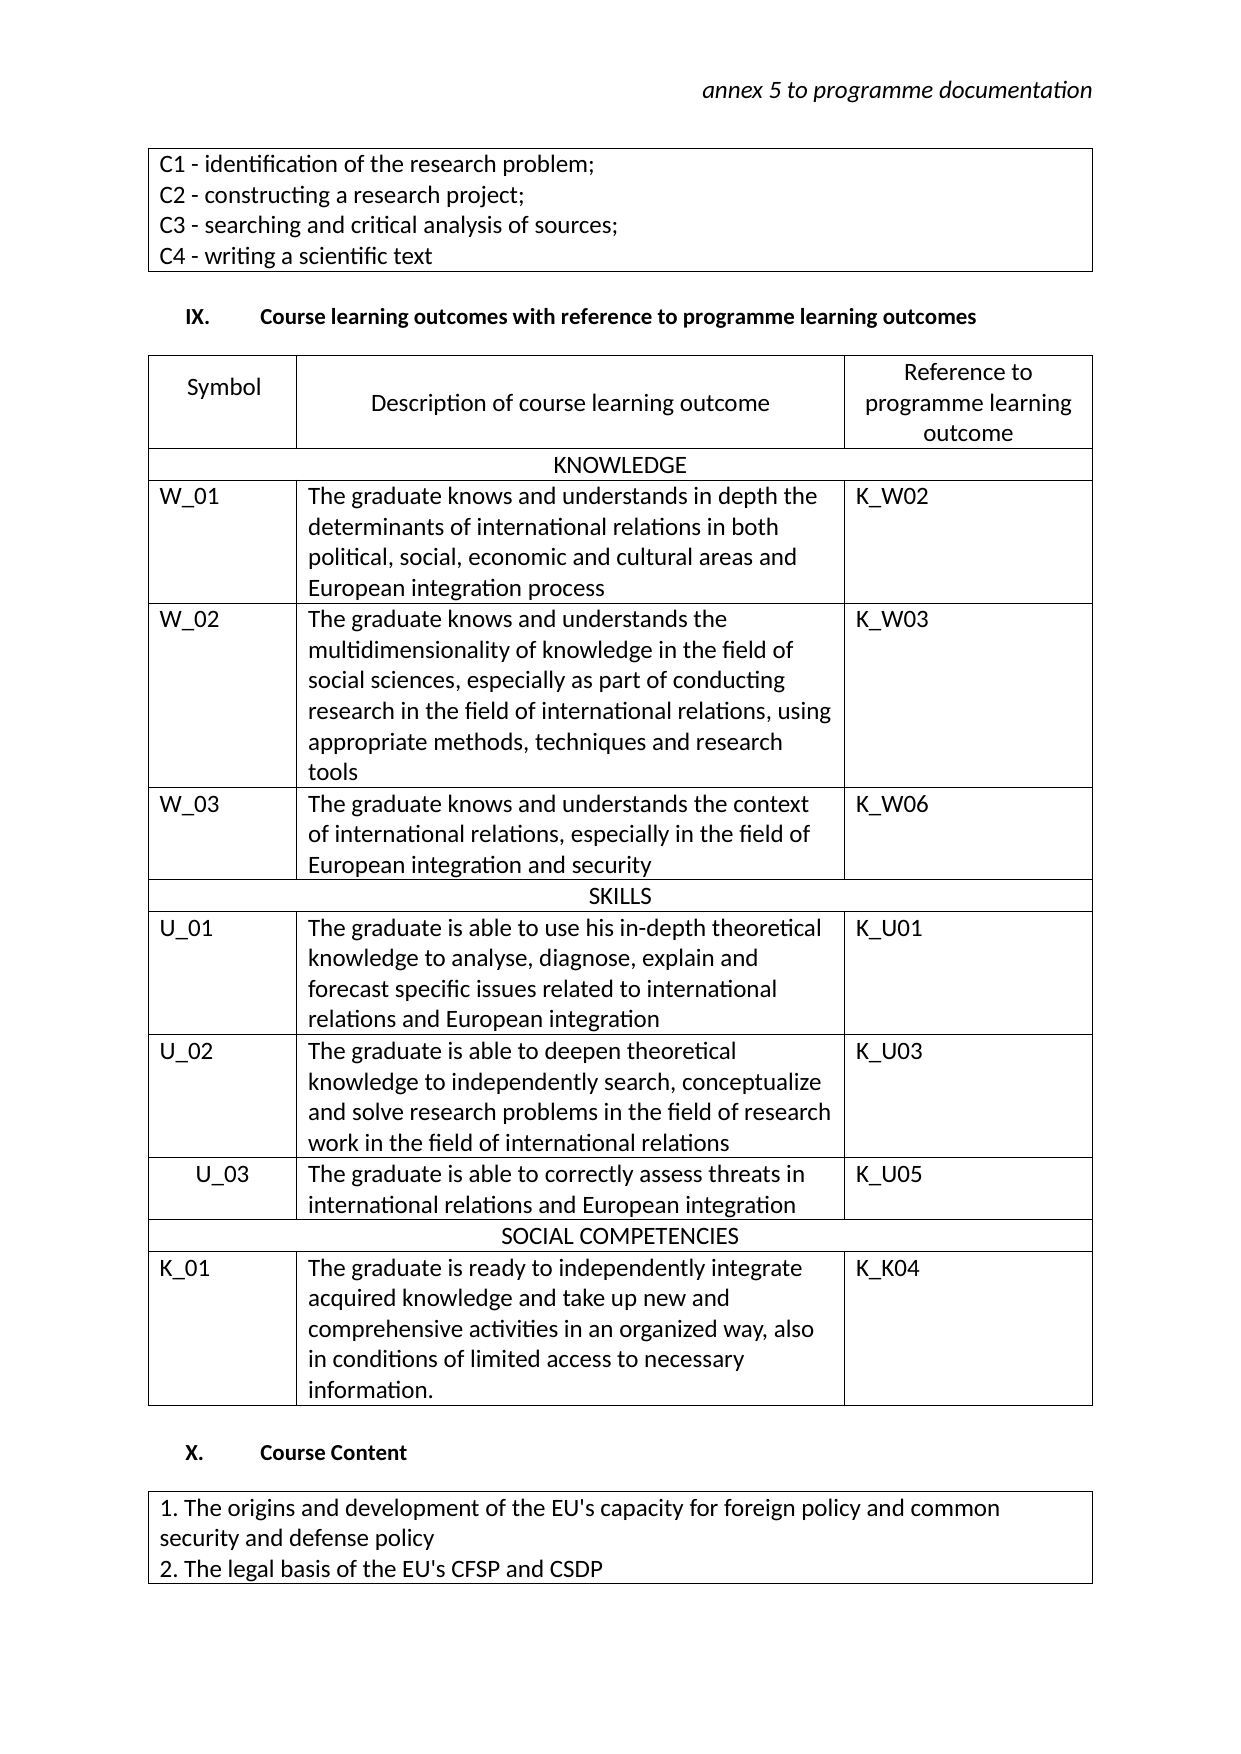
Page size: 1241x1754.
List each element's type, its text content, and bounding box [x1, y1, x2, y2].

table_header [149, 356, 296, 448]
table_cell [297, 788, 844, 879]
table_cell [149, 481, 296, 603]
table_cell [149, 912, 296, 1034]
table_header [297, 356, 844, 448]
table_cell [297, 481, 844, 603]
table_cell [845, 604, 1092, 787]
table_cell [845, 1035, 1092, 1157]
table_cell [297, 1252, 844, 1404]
list Course learning outcomes with reference to programme learning outcomes [185, 302, 1093, 330]
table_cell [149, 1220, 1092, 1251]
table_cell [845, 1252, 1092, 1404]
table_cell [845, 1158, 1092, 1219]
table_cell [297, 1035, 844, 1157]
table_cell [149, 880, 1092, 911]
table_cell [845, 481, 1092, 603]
list Course Content [185, 1438, 1093, 1466]
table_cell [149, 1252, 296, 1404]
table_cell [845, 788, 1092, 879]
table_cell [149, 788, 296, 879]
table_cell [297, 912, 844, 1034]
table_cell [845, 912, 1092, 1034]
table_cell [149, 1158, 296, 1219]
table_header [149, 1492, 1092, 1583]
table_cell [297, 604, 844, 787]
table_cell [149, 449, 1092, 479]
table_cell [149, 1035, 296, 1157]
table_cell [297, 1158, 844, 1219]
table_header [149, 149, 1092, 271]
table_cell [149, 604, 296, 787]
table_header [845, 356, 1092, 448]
